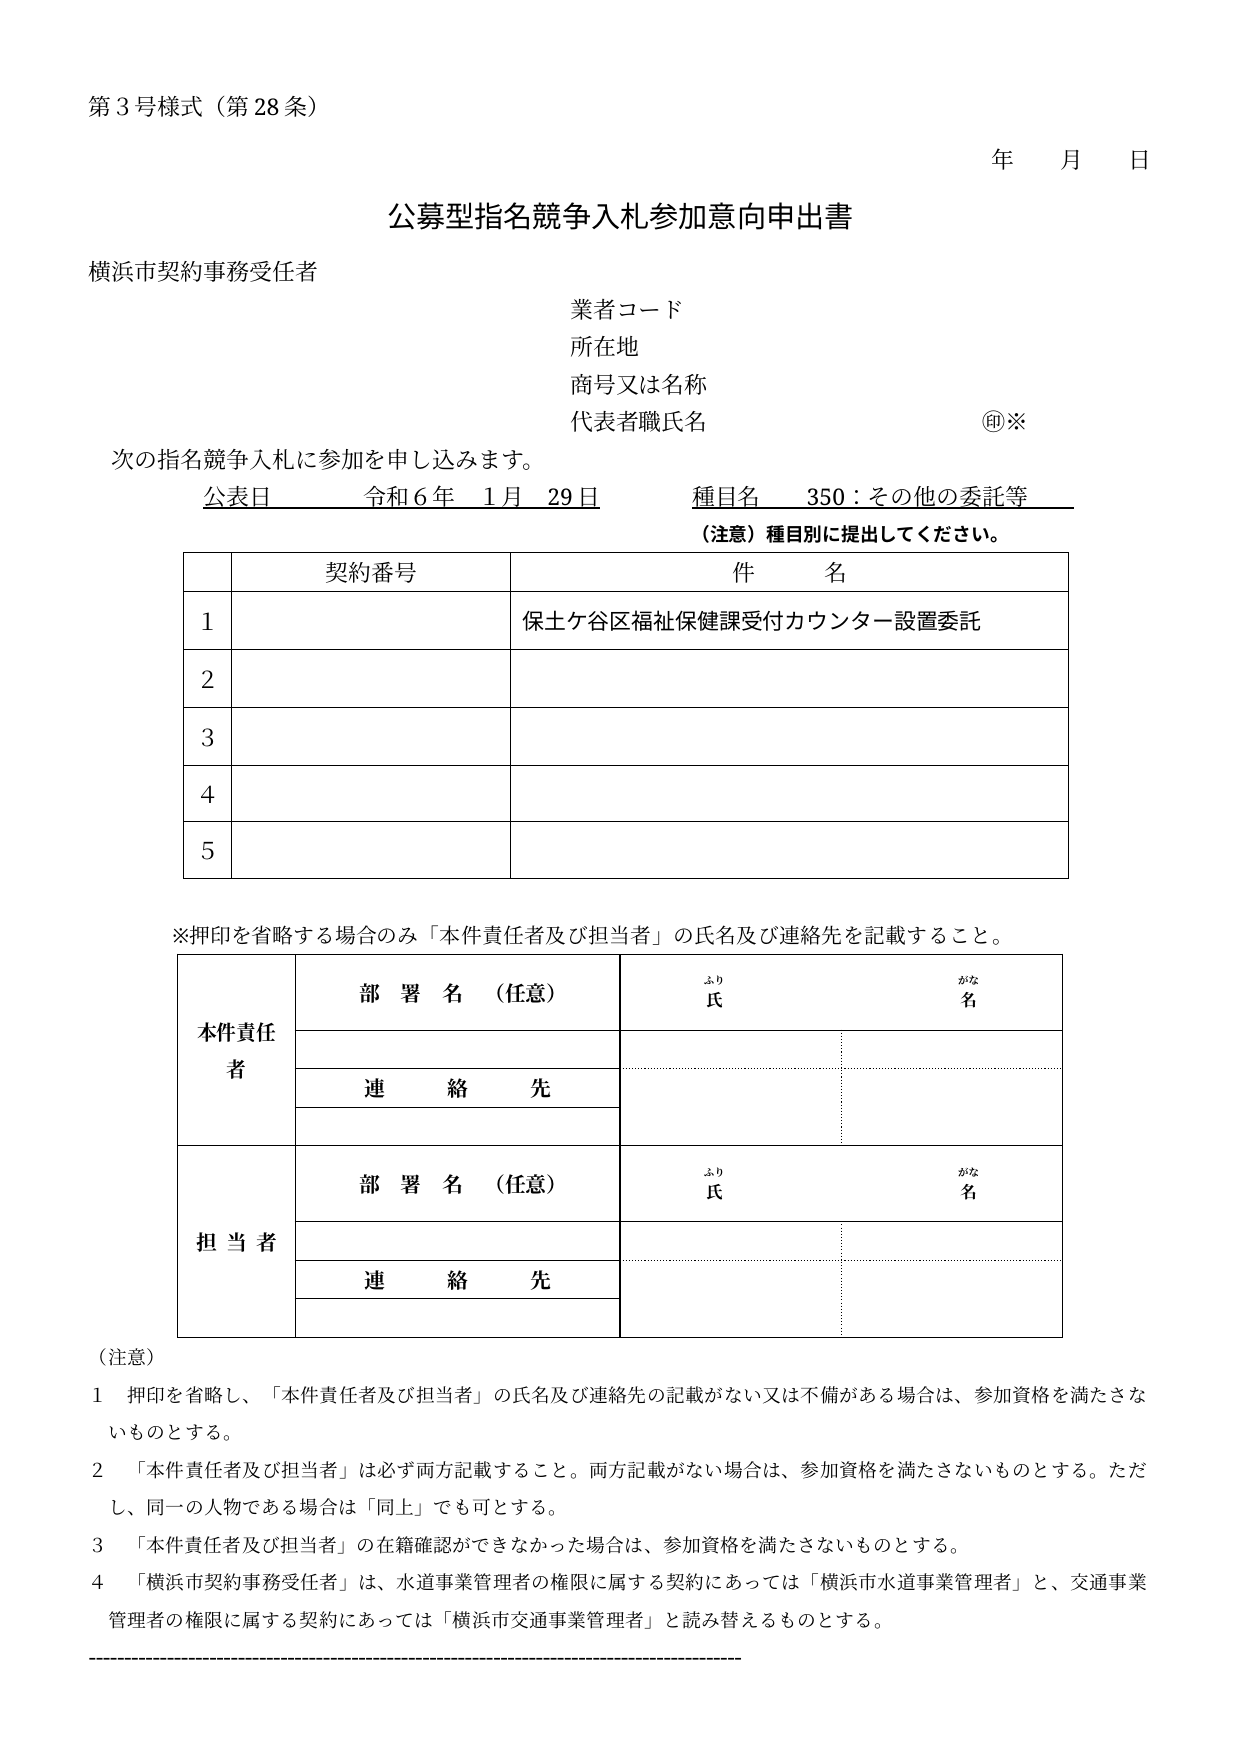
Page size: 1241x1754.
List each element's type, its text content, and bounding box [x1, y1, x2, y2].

table_cell [232, 822, 510, 877]
table_cell [841, 1222, 1062, 1260]
table_cell [621, 1146, 1062, 1221]
table_cell [841, 1260, 1062, 1337]
table_cell [232, 766, 510, 821]
table_cell [232, 592, 510, 649]
table_cell [841, 1031, 1062, 1068]
text ２ 「本件責任者及び担当者」は必ず両方記載すること。両方記載がない場合は、参加資格を満たさないものとする。ただし、同一の人物である場合は「同上」でも可とする。 [89, 1450, 1152, 1525]
table_cell ５ [184, 822, 231, 877]
table_cell [841, 1068, 1062, 1145]
table_cell 連 絡 先 [296, 1261, 619, 1298]
table_cell [232, 708, 510, 765]
table_cell [296, 1299, 619, 1337]
table_cell [296, 1222, 619, 1260]
text （注意）種目別に提出してください。 [89, 514, 1152, 552]
text ３ 「本件責任者及び担当者」の在籍確認ができなかった場合は、参加資格を満たさないものとする。 [89, 1525, 1152, 1563]
table_cell [511, 650, 1068, 707]
table_header [184, 553, 231, 591]
text ４ 「横浜市契約事務受任者」は、水道事業管理者の権限に属する契約にあっては「横浜市水道事業管理者」と、交通事業管理者の権限に属する契約にあっては「横浜市交通事業管理者」と読み替えるものとする。 [89, 1563, 1152, 1638]
text 公表日 令和６年 １月 29日 種目名 350：その他の委託等 [89, 477, 1152, 514]
table_header 部 署 名 （任意） [296, 955, 619, 1029]
table_cell [621, 1031, 841, 1068]
table_cell [511, 708, 1068, 765]
table_cell [621, 1222, 841, 1260]
table_header [621, 955, 1062, 1029]
table_cell [296, 1031, 619, 1068]
table_cell ３ [184, 708, 231, 765]
text 次の指名競争入札に参加を申し込みます。 [89, 439, 1152, 477]
table_cell １ [184, 592, 231, 649]
table_cell 担当者 [178, 1146, 295, 1337]
table_cell [296, 1108, 619, 1145]
text １ 押印を省略し、「本件責任者及び担当者」の氏名及び連絡先の記載がない又は不備がある場合は、参加資格を満たさないものとする。 [89, 1375, 1152, 1450]
text （注意） [89, 1338, 1152, 1375]
text ※押印を省略する場合のみ「本件責任者及び担当者」の氏名及び連絡先を記載すること。 [89, 916, 1152, 953]
text 商号又は名称 [89, 364, 1152, 402]
table_cell [232, 650, 510, 707]
table_header 件 名 [511, 553, 1068, 591]
text 所在地 [89, 327, 1152, 364]
text 横浜市契約事務受任者 [89, 252, 1152, 289]
text 業者コード [89, 289, 1152, 327]
table_cell 保土ケ谷区福祉保健課受付カウンター設置委託 [511, 592, 1068, 649]
table_cell 連 絡 先 [296, 1069, 619, 1107]
text 公募型指名競争入札参加意向申出書 [89, 177, 1152, 252]
table_cell [511, 766, 1068, 821]
table_cell [511, 822, 1068, 877]
text 代表者職氏名 ㊞※ [89, 402, 1152, 439]
table_cell ４ [184, 766, 231, 821]
table_cell [621, 1068, 841, 1145]
text -------------------------------------------------------------------------------------------- [89, 1638, 1152, 1675]
table_header 契約番号 [232, 553, 510, 591]
text 年 月 日 [89, 139, 1152, 177]
table_cell ２ [184, 650, 231, 707]
table_cell 部 署 名 （任意） [296, 1146, 619, 1221]
table_cell [621, 1260, 841, 1337]
table_header 本件責任者 [178, 955, 295, 1145]
